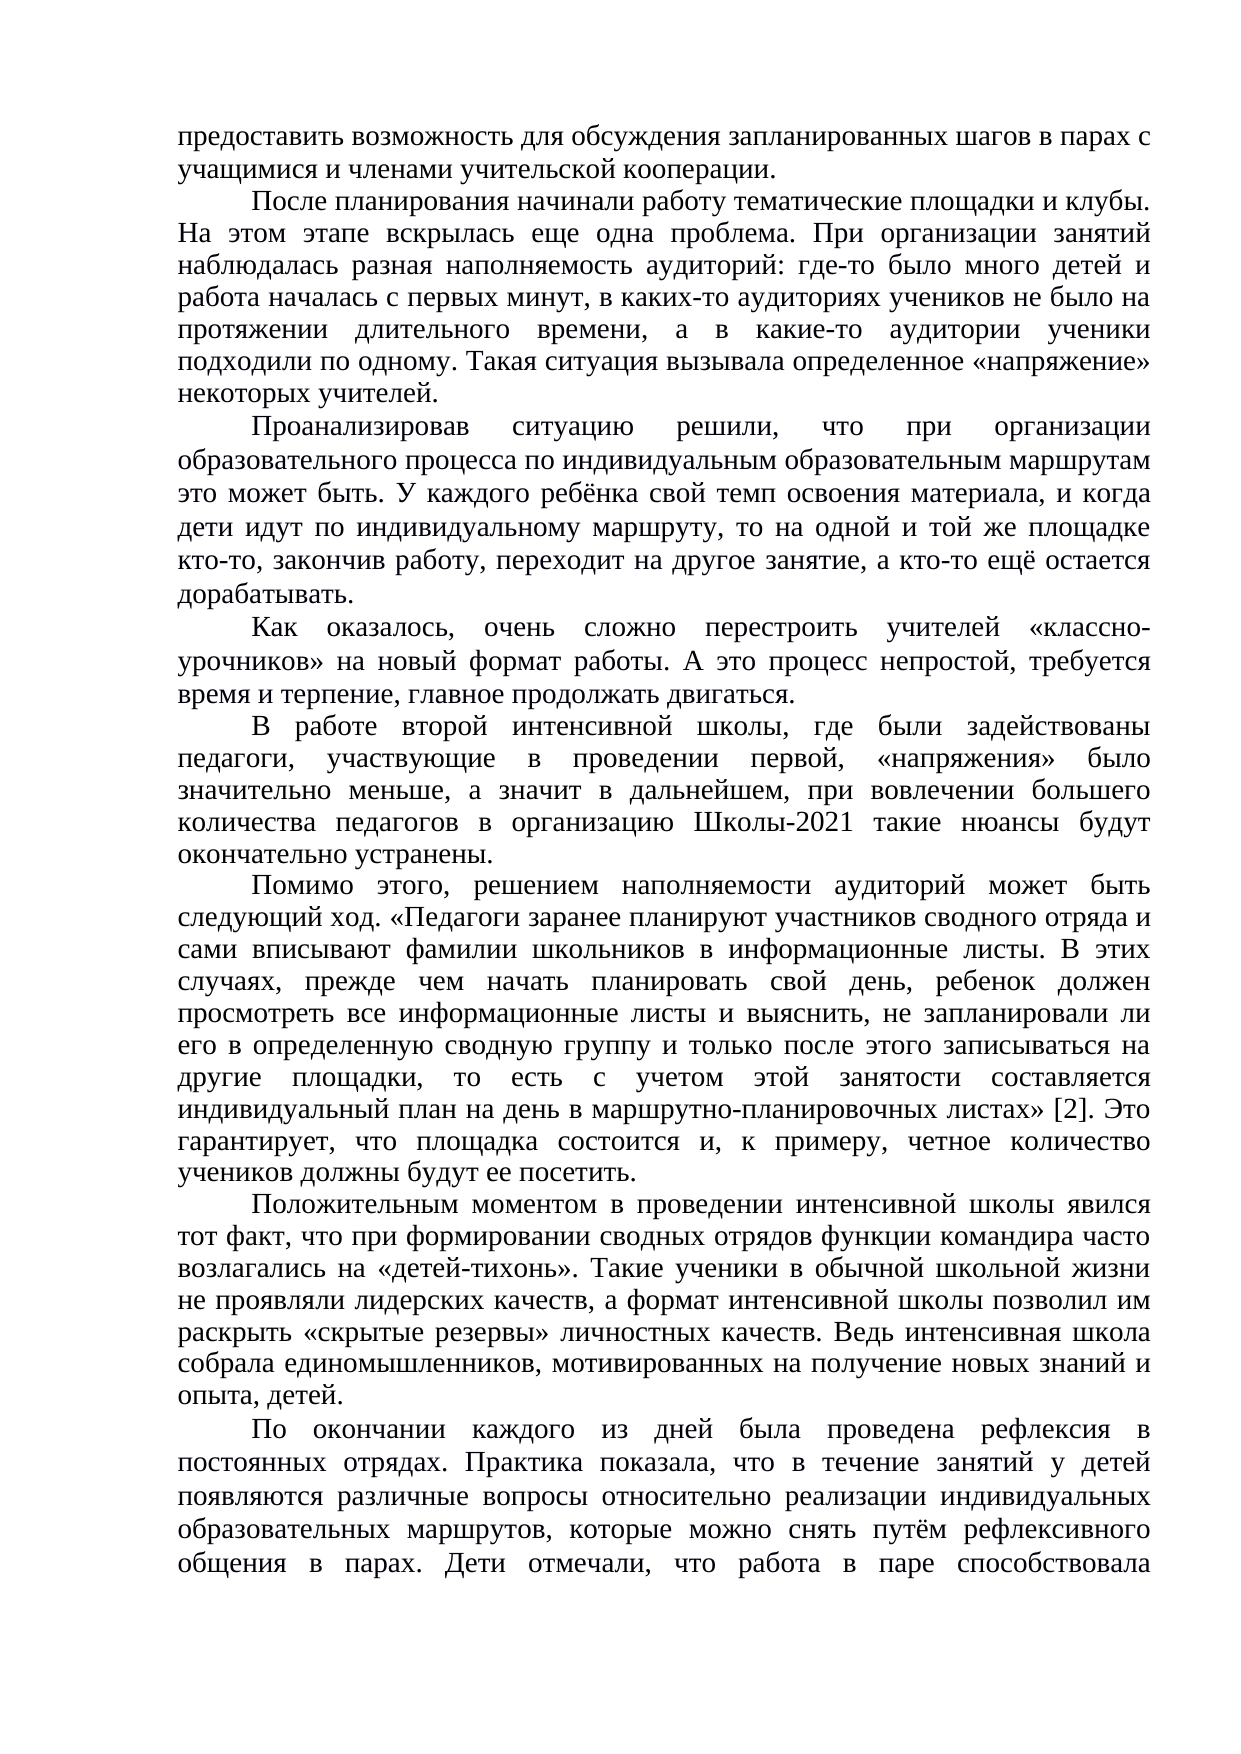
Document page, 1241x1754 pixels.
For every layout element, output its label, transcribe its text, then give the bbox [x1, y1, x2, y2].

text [177, 118, 1152, 185]
text В работе второй интенсивной школы, где были задействованы педагоги, участвующие в проведении первой, «напряжения» было значительно меньше, а значит в дальнейшем, при вовлечении большего количества педагогов в организацию Школы-2021 такие нюансы будут окончательно устранены. [177, 710, 1152, 869]
text Помимо этого, решением наполняемости аудиторий может быть следующий ход. «Педагоги заранее планируют участников сводного отряда и сами вписывают фамилии школьников в информационные листы. В этих случаях, прежде чем начать планировать свой день, ребенок должен просмотреть все информационные листы и выяснить, не запланировали ли его в определенную сводную группу и только после этого записываться на другие площадки, то есть с учетом этой занятости составляется индивидуальный план на день в маршрутно-планировочных листах» [2]. Это гарантирует, что площадка состоится и, к примеру, четное количество учеников должны будут ее посетить. [177, 869, 1152, 1188]
text После планирования начинали работу тематические площадки и клубы. На этом этапе вскрылась еще одна проблема. При организации занятий наблюдалась разная наполняемость аудиторий: где-то было много детей и работа началась с первых минут, в каких-то аудиториях учеников не было на протяжении длительного времени, а в какие-то аудитории ученики подходили по одному. Такая ситуация вызывала определенное «напряжение» некоторых учителей. [177, 185, 1152, 408]
text Как оказалось, очень сложно перестроить учителей «классно-урочников» на новый формат работы. А это процесс непростой, требуется время и терпение, главное продолжать двигаться. [177, 609, 1152, 710]
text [177, 1411, 1152, 1579]
text Проанализировав ситуацию решили, что при организации образовательного процесса по индивидуальным образовательным маршрутам это может быть. У каждого ребёнка свой темп освоения материала, и когда дети идут по индивидуальному маршруту, то на одной и той же площадке кто-то, закончив работу, переходит на другое занятие, а кто-то ещё остается дорабатывать. [177, 408, 1152, 609]
text Положительным моментом в проведении интенсивной школы явился тот факт, что при формировании сводных отрядов функции командира часто возлагались на «детей-тихонь». Такие ученики в обычной школьной жизни не проявляли лидерских качеств, а формат интенсивной школы позволил им раскрыть «скрытые резервы» личностных качеств. Ведь интенсивная школа собрала единомышленников, мотивированных на получение новых знаний и опыта, детей. [177, 1188, 1152, 1411]
